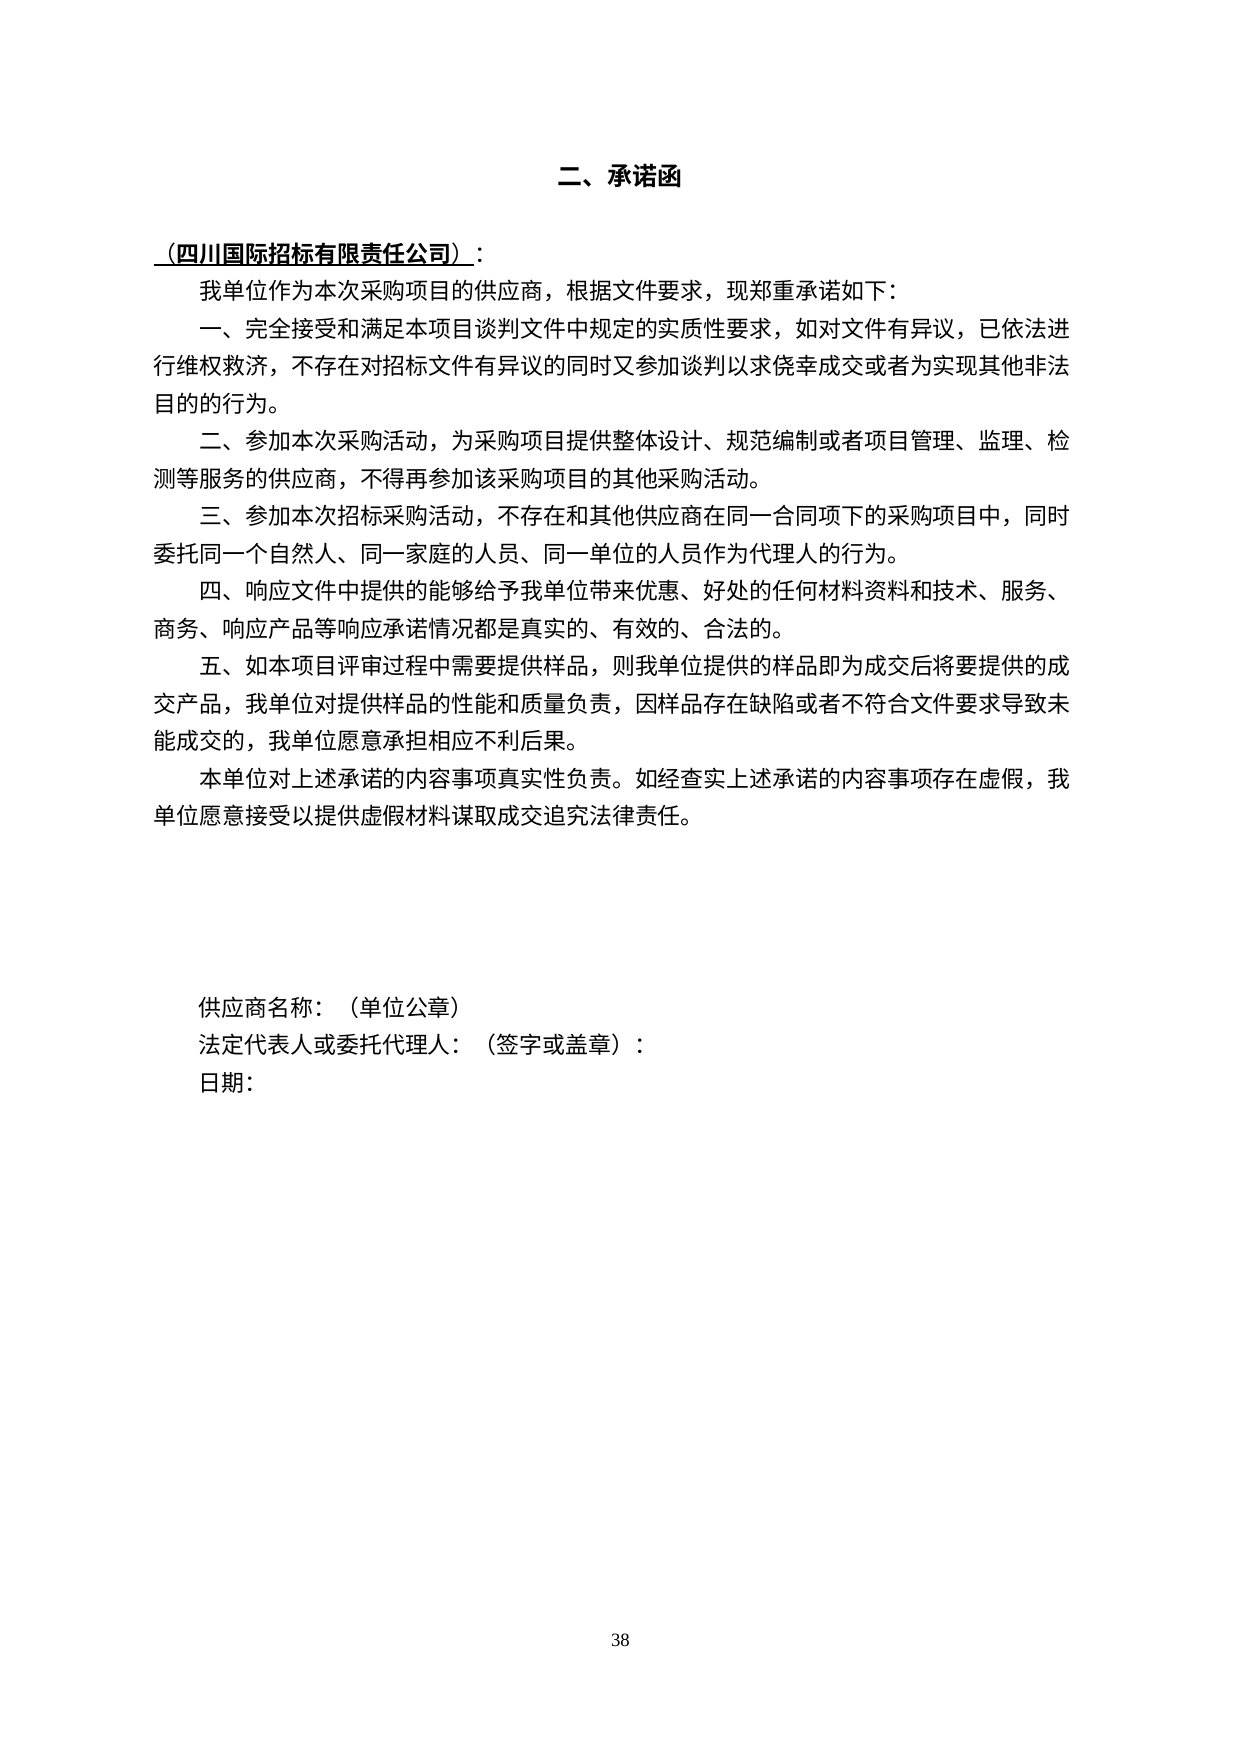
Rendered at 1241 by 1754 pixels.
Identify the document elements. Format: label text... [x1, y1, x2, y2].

text 日期： [153, 1060, 1087, 1098]
text 二、参加本次采购活动，为采购项目提供整体设计、规范编制或者项目管理、监理、检测等服务的供应商，不得再参加该采购项目的其他采购活动。 [153, 419, 1087, 494]
text 四、响应文件中提供的能够给予我单位带来优惠、好处的任何材料资料和技术、服务、商务、响应产品等响应承诺情况都是真实的、有效的、合法的。 [153, 569, 1087, 644]
text 二、承诺函 [153, 150, 1087, 194]
text 本单位对上述承诺的内容事项真实性负责。如经查实上述承诺的内容事项存在虚假，我单位愿意接受以提供虚假材料谋取成交追究法律责任。 [153, 756, 1087, 831]
text 我单位作为本次采购项目的供应商，根据文件要求，现郑重承诺如下： [153, 269, 1087, 306]
text 一、完全接受和满足本项目谈判文件中规定的实质性要求，如对文件有异议，已依法进行维权救济，不存在对招标文件有异议的同时又参加谈判以求侥幸成交或者为实现其他非法目的的行为。 [153, 306, 1087, 419]
text 三、参加本次招标采购活动，不存在和其他供应商在同一合同项下的采购项目中，同时委托同一个自然人、同一家庭的人员、同一单位的人员作为代理人的行为。 [153, 494, 1087, 569]
text 法定代表人或委托代理人：（签字或盖章）： [153, 1023, 1087, 1060]
text 五、如本项目评审过程中需要提供样品，则我单位提供的样品即为成交后将要提供的成交产品，我单位对提供样品的性能和质量负责，因样品存在缺陷或者不符合文件要求导致未能成交的，我单位愿意承担相应不利后果。 [153, 644, 1087, 756]
text （四川国际招标有限责任公司）： [153, 231, 1087, 269]
text 供应商名称：（单位公章） [153, 985, 1087, 1023]
